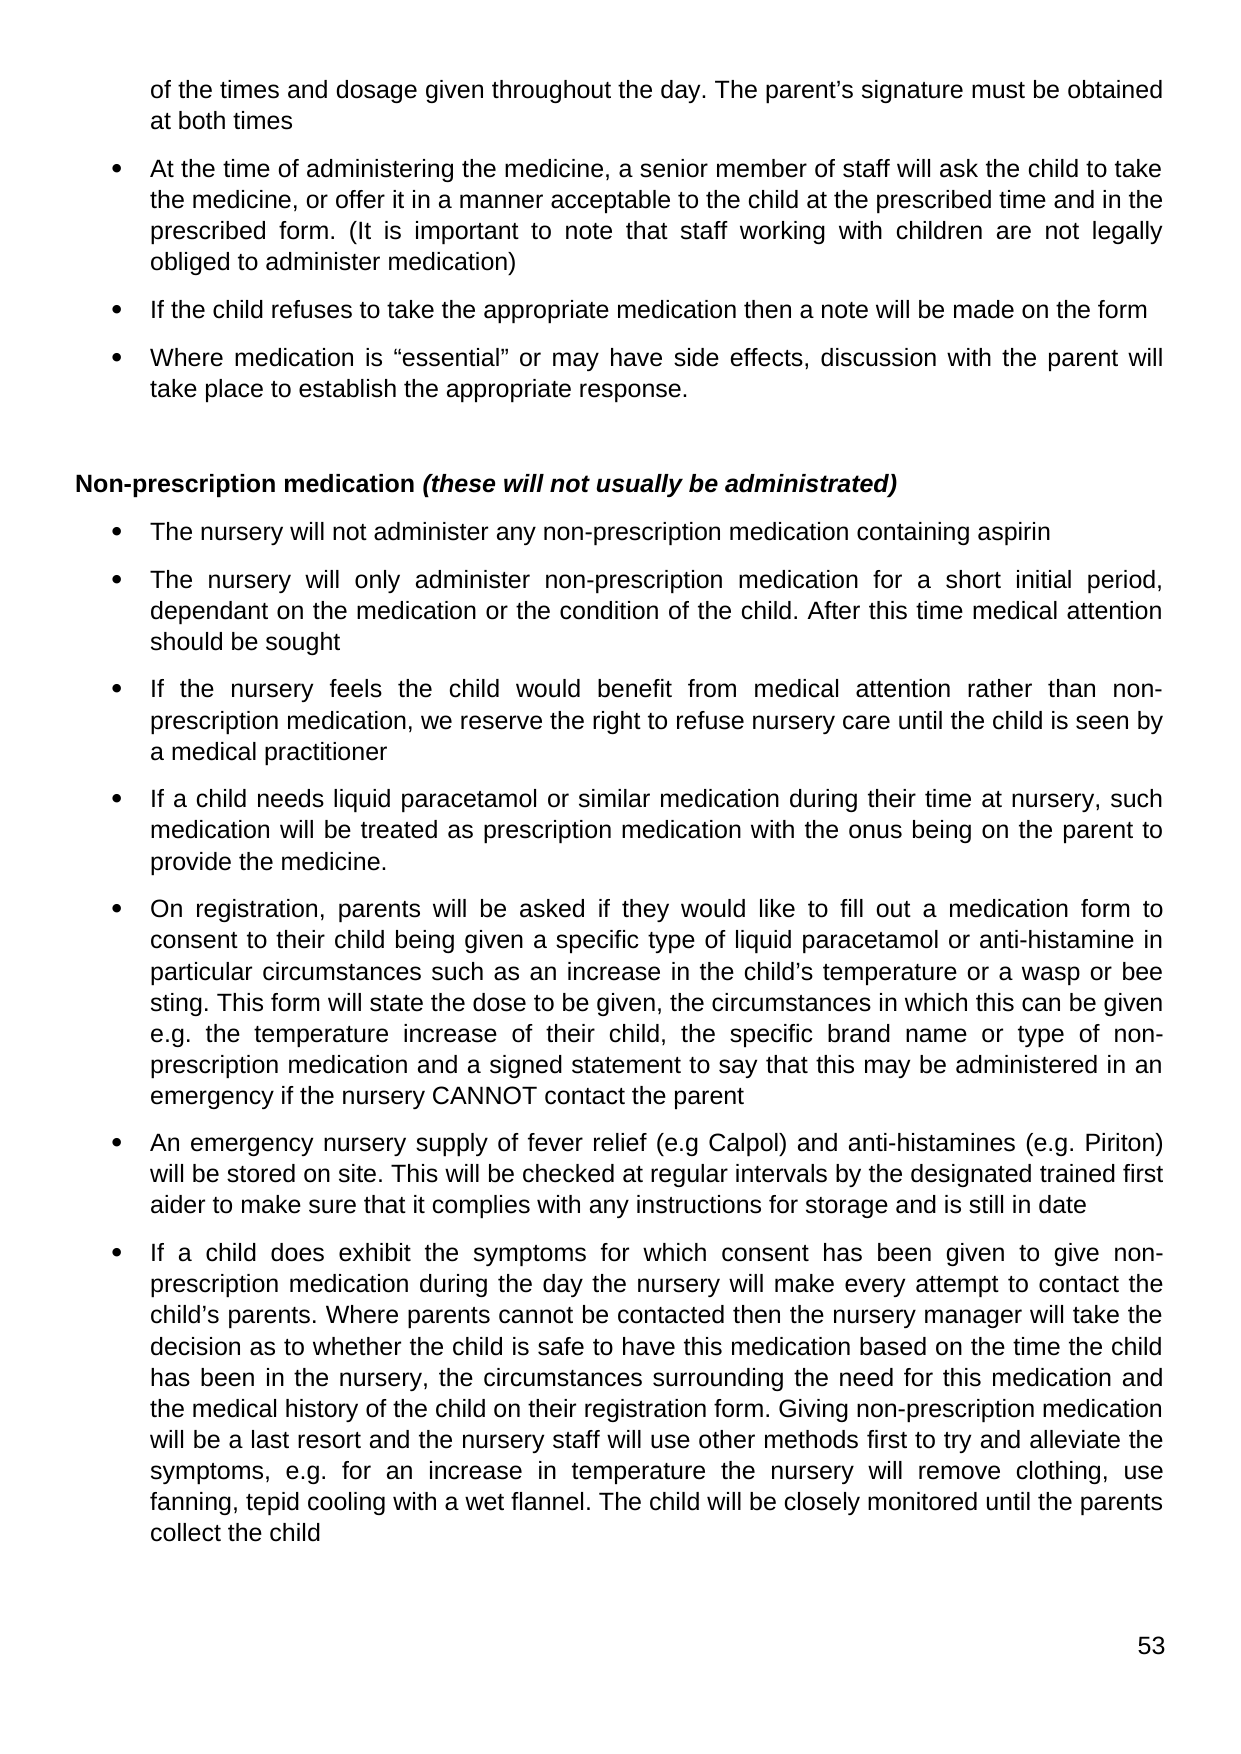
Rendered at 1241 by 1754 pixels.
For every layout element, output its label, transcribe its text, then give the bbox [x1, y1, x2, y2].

list Where medication is “essential” or may have side effects, discussion with the parent will take place to establish the appropriate response. [112, 342, 1165, 402]
list The nursery will not administer any non-prescription medication containing aspirin [112, 517, 1165, 546]
list If a child needs liquid paracetamol or similar medication during their time at nursery, such medication will be treated as prescription medication with the onus being on the parent to provide the medicine. [112, 784, 1165, 875]
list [112, 75, 1165, 135]
list The nursery will only administer non-prescription medication for a short initial period, dependant on the medication or the condition of the child. After this time medical attention should be sought [112, 564, 1165, 656]
text Non-prescription medication (these will not usually be administrated) [75, 469, 1165, 498]
list On registration, parents will be asked if they would like to fill out a medication form to consent to their child being given a specific type of liquid paracetamol or anti-histamine in particular circumstances such as an increase in the child’s temperature or a wasp or bee sting. This form will state the dose to be given, the circumstances in which this can be given e.g. the temperature increase of their child, the specific brand name or type of non-prescription medication and a signed statement to say that this may be administered in an emergency if the nursery CANNOT contact the parent [112, 894, 1165, 1109]
list An emergency nursery supply of fever relief (e.g Calpol) and anti-histamines (e.g. Piriton) will be stored on site. This will be checked at regular intervals by the designated trained first aider to make sure that it complies with any instructions for storage and is still in date [112, 1128, 1165, 1219]
list If the nursery feels the child would benefit from medical attention rather than non-prescription medication, we reserve the right to refuse nursery care until the child is seen by a medical practitioner [112, 674, 1165, 765]
list If a child does exhibit the symptoms for which consent has been given to give non-prescription medication during the day the nursery will make every attempt to contact the child’s parents. Where parents cannot be contacted then the nursery manager will take the decision as to whether the child is safe to have this medication based on the time the child has been in the nursery, the circumstances surrounding the need for this medication and the medical history of the child on their registration form. Giving non-prescription medication will be a last resort and the nursery staff will use other methods first to try and alleviate the symptoms, e.g. for an increase in temperature the nursery will remove clothing, use fanning, tepid cooling with a wet flannel. The child will be closely monitored until the parents collect the child [112, 1238, 1165, 1546]
list At the time of administering the medicine, a senior member of staff will ask the child to take the medicine, or offer it in a manner acceptable to the child at the prescribed time and in the prescribed form. (It is important to note that staff working with children are not legally obliged to administer medication) [112, 154, 1165, 276]
list If the child refuses to take the appropriate medication then a note will be made on the form [112, 295, 1165, 323]
